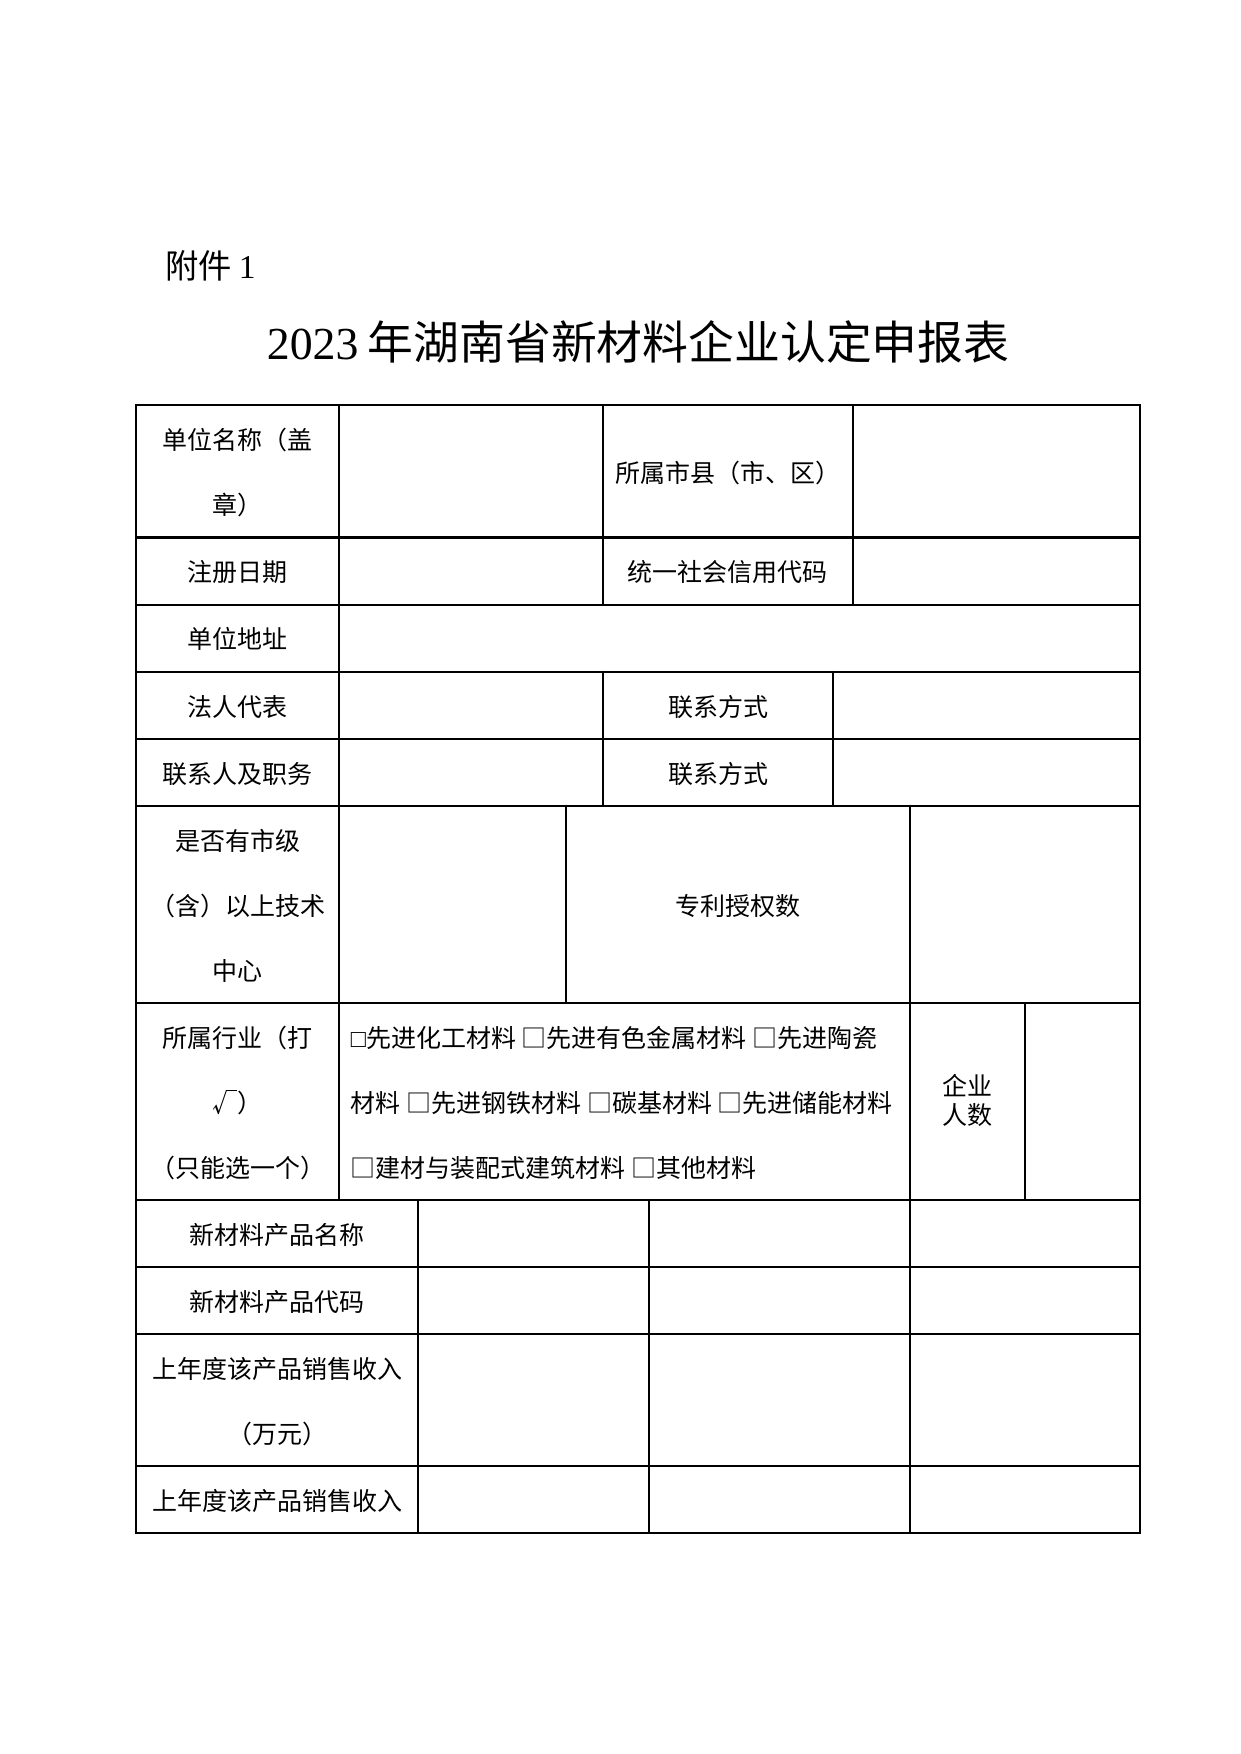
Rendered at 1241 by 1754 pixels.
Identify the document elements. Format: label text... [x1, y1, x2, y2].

table_cell [834, 740, 1139, 805]
table_cell 上年度该产品销售收入 （万元） [137, 1335, 417, 1465]
table_cell [340, 807, 565, 1002]
table_cell [340, 740, 602, 805]
table_cell 法人代表 [137, 673, 338, 738]
table_cell [911, 1268, 1139, 1333]
table_cell [419, 1268, 648, 1333]
table_cell 专利授权数 [567, 807, 909, 1002]
table_header 所属市县（市、区） [604, 406, 852, 536]
table_cell □先进化工材料 □先进有色金属材料 □先进陶瓷材料 □先进钢铁材料 □碳基材料 □先进储能材料 □建材与装配式建筑材料 □其他材料 [340, 1004, 909, 1199]
table_cell [340, 606, 1139, 671]
table_cell [911, 1467, 1139, 1532]
table_cell [340, 673, 602, 738]
table_cell 是否有市级（含）以上技术中心 [137, 807, 338, 1002]
table_cell [419, 1201, 648, 1266]
text 附件1 [165, 228, 1110, 291]
table_cell [650, 1201, 909, 1266]
table_cell 注册日期 [137, 539, 338, 603]
table_cell [1026, 1004, 1139, 1199]
table_cell [911, 1201, 1139, 1266]
table_cell 所属行业（打√） （只能选一个） [137, 1004, 338, 1199]
table_cell [854, 539, 1139, 603]
table_cell [911, 1335, 1139, 1465]
table_header [340, 406, 602, 536]
table_cell [650, 1268, 909, 1333]
table_header 单位名称（盖章） [137, 406, 338, 536]
table_cell [419, 1335, 648, 1465]
table_cell 新材料产品名称 [137, 1201, 417, 1266]
table_cell [340, 539, 602, 603]
table_cell [650, 1467, 909, 1532]
table_cell 新材料产品代码 [137, 1268, 417, 1333]
table_cell 联系方式 [604, 740, 832, 805]
table_cell 联系人及职务 [137, 740, 338, 805]
table_cell 单位地址 [137, 606, 338, 671]
table_cell 企业 人数 [911, 1004, 1024, 1199]
table_header [854, 406, 1139, 536]
table_cell [834, 673, 1139, 738]
table_cell 联系方式 [604, 673, 832, 738]
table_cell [137, 1467, 417, 1532]
text 2023年湖南省新材料企业认定申报表 [165, 291, 1110, 388]
table_cell [650, 1335, 909, 1465]
table_cell [911, 807, 1139, 1002]
table_cell [419, 1467, 648, 1532]
table_cell 统一社会信用代码 [604, 539, 852, 603]
